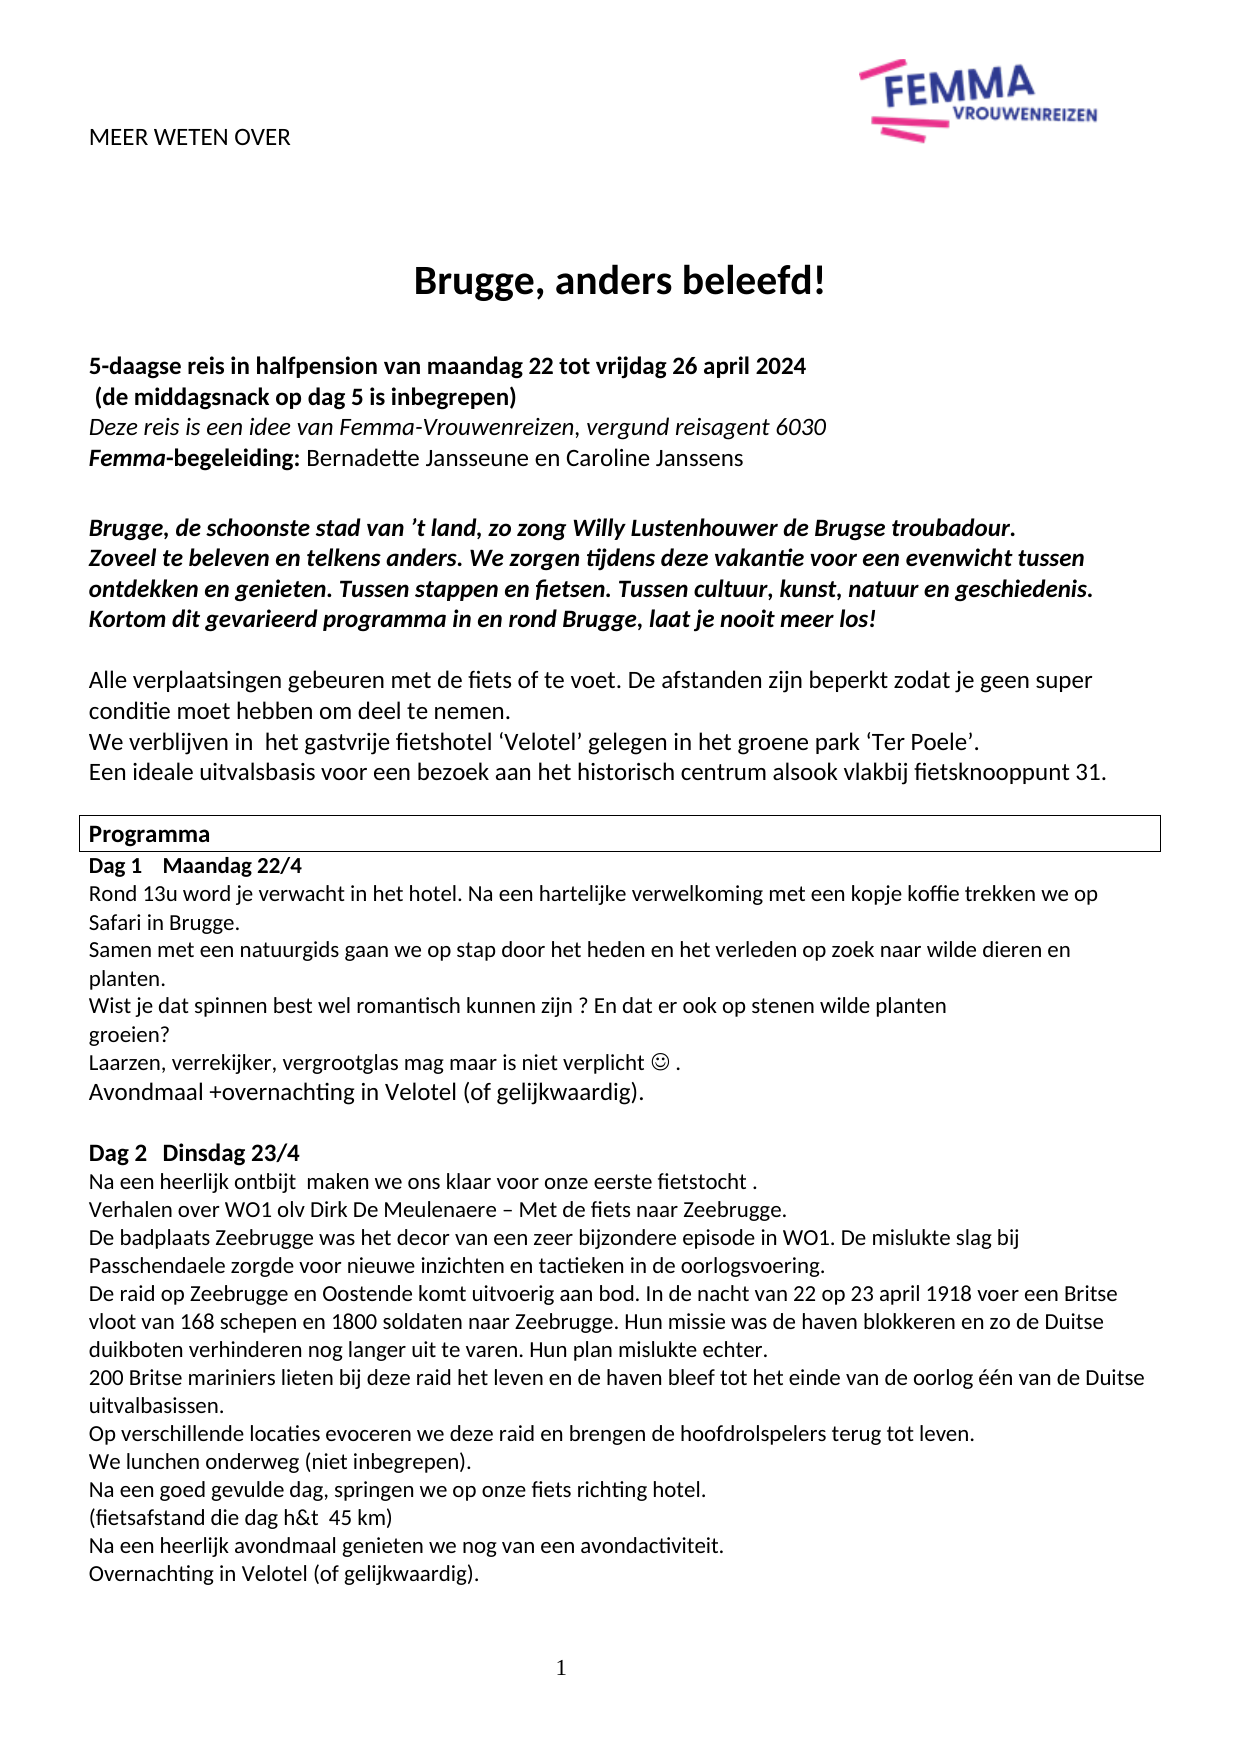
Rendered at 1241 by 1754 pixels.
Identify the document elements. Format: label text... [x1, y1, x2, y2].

subtitle 5-daagse reis in halfpension van maandag 22 tot vrijdag 26 april 2024 [89, 351, 1152, 381]
text Rond 13u word je verwacht in het hotel. Na een hartelijke verwelkoming met een kopje koffie trekken we op Safari in Brugge. [89, 879, 1152, 936]
text groeien? [89, 1020, 1152, 1048]
text Op verschillende locaties evoceren we deze raid en brengen de hoofdrolspelers terug tot leven. [89, 1419, 1152, 1447]
text 200 Britse mariniers lieten bij deze raid het leven en de haven bleef tot het einde van de oorlog één van de Duitse uitvalbasissen. [89, 1363, 1152, 1419]
text We verblijven in het gastvrije fietshotel ‘Velotel’ gelegen in het groene park ‘Ter Poele’. [89, 726, 1152, 756]
text Dag 1 Maandag 22/4 [89, 852, 1152, 879]
text Samen met een natuurgids gaan we op stap door het heden en het verleden op zoek naar wilde dieren en planten. [89, 936, 1152, 992]
text (fietsafstand die dag h&t 45 km) [89, 1503, 1152, 1532]
text Deze reis is een idee van Femma-Vrouwenreizen, vergund reisagent 6030 [89, 412, 1152, 442]
text We lunchen onderweg (niet inbegrepen). [89, 1447, 1152, 1476]
text Overnachting in Velotel (of gelijkwaardig). [89, 1559, 1152, 1588]
text Programma [80, 816, 1160, 851]
text Wist je dat spinnen best wel romantisch kunnen zijn ? En dat er ook op stenen wilde planten [89, 992, 1152, 1020]
picture [859, 59, 1100, 145]
subtitle Zoveel te beleven en telkens anders. We zorgen tijdens deze vakantie voor een evenwicht tussen ontdekken en genieten. Tussen stappen en fietsen. Tussen cultuur, kunst, natuur en geschiedenis. [89, 543, 1152, 604]
text Na een goed gevulde dag, springen we op onze fiets richting hotel. [89, 1476, 1152, 1503]
text Laarzen, verrekijker, vergrootglas mag maar is niet verplicht . [89, 1048, 1152, 1076]
text Passchendaele zorgde voor nieuwe inzichten en tactieken in de oorlogsvoering. [89, 1251, 1152, 1279]
subtitle MEER WETEN OVER [89, 59, 1152, 195]
text De badplaats Zeebrugge was het decor van een zeer bijzondere episode in WO1. De mislukte slag bij [89, 1223, 1152, 1251]
subtitle Brugge, de schoonste stad van ’t land, zo zong Willy Lustenhouwer de Brugse troubadour. [89, 512, 1152, 543]
text Een ideale uitvalsbasis voor een bezoek aan het historisch centrum alsook vlakbij fietsknooppunt 31. [89, 756, 1152, 787]
text Verhalen over WO1 olv Dirk De Meulenaere – Met de fiets naar Zeebrugge. [89, 1195, 1152, 1223]
text Femma-begeleiding: Bernadette Jansseune en Caroline Janssens [89, 442, 1152, 473]
text Na een heerlijk ontbijt maken we ons klaar voor onze eerste fietstocht . [89, 1167, 1152, 1195]
text Dag 2 Dinsdag 23/4 [89, 1137, 1152, 1167]
text Na een heerlijk avondmaal genieten we nog van een avondactiviteit. [89, 1532, 1152, 1559]
text De raid op Zeebrugge en Oostende komt uitvoerig aan bod. In de nacht van 22 op 23 april 1918 voer een Britse vloot van 168 schepen en 1800 soldaten naar Zeebrugge. Hun missie was de haven blokkeren en zo de Duitse duikboten verhinderen nog langer uit te varen. Hun plan mislukte echter. [89, 1279, 1152, 1363]
subtitle (de middagsnack op dag 5 is inbegrepen) [89, 381, 1152, 412]
text Avondmaal +overnachting in Velotel (of gelijkwaardig). [89, 1076, 1152, 1106]
text Kortom dit gevarieerd programma in en rond Brugge, laat je nooit meer los! [89, 604, 1152, 634]
text Brugge, anders beleefd! [89, 254, 1152, 305]
text Alle verplaatsingen gebeuren met de fiets of te voet. De afstanden zijn beperkt zodat je geen super conditie moet hebben om deel te nemen. [89, 665, 1152, 726]
